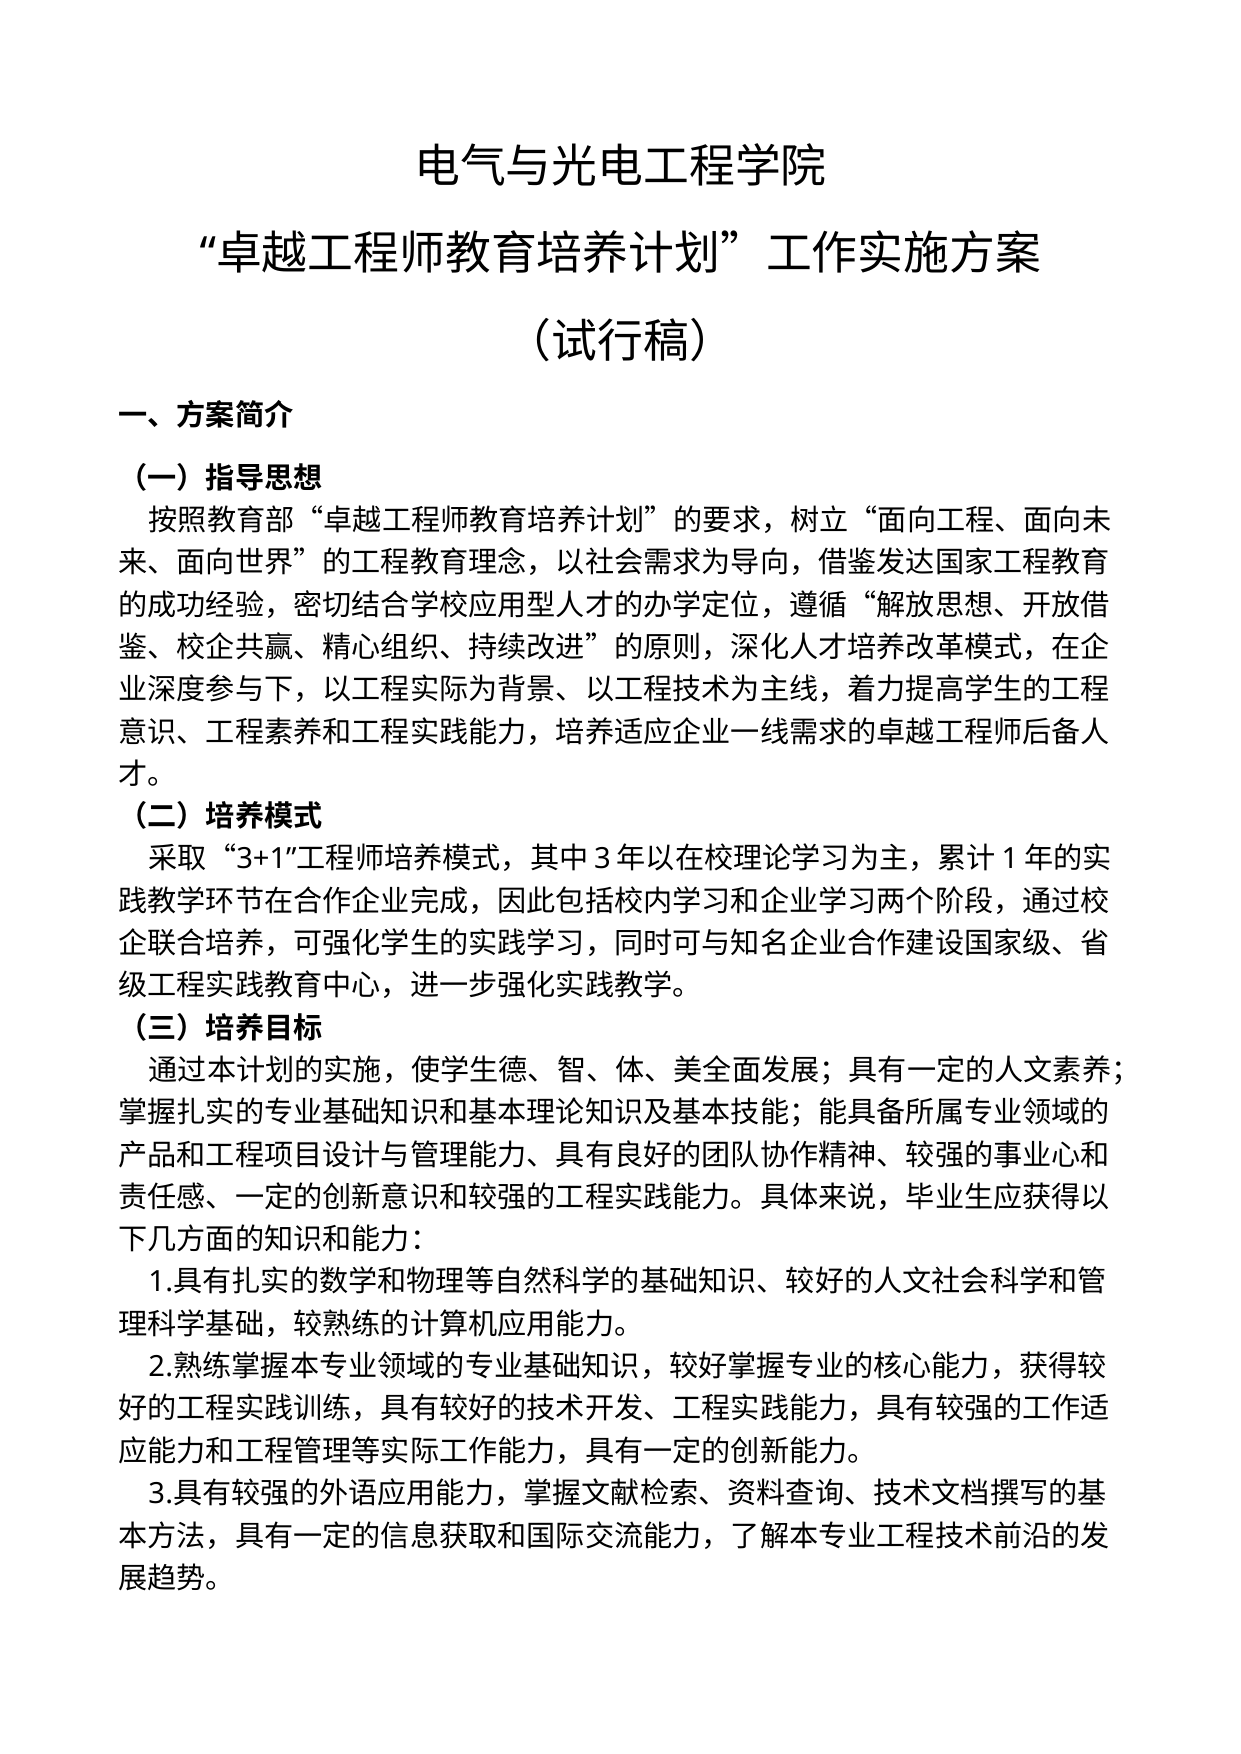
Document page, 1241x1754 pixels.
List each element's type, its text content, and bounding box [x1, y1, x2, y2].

text （一）指导思想 [118, 454, 1122, 497]
text （试行稿） [118, 304, 1122, 370]
text 按照教育部“卓越工程师教育培养计划”的要求，树立“面向工程、面向未来、面向世界”的工程教育理念，以社会需求为导向，借鉴发达国家工程教育的成功经验，密切结合学校应用型人才的办学定位，遵循“解放思想、开放借鉴、校企共赢、精心组织、持续改进”的原则，深化人才培养改革模式，在企业深度参与下，以工程实际为背景、以工程技术为主线，着力提高学生的工程意识、工程素养和工程实践能力，培养适应企业一线需求的卓越工程师后备人才。 [118, 497, 1122, 793]
text 电气与光电工程学院 [118, 129, 1122, 196]
text 通过本计划的实施，使学生德、智、体、美全面发展；具有一定的人文素养；掌握扎实的专业基础知识和基本理论知识及基本技能；能具备所属专业领域的产品和工程项目设计与管理能力、具有良好的团队协作精神、较强的事业心和责任感、一定的创新意识和较强的工程实践能力。具体来说，毕业生应获得以下几方面的知识和能力： [118, 1047, 1122, 1258]
text （二）培养模式 [118, 793, 1122, 835]
text （三）培养目标 [118, 1004, 1122, 1047]
text 2.熟练掌握本专业领域的专业基础知识，较好掌握专业的核心能力，获得较好的工程实践训练，具有较好的技术开发、工程实践能力，具有较强的工作适应能力和工程管理等实际工作能力，具有一定的创新能力。 [118, 1343, 1122, 1470]
text “卓越工程师教育培养计划”工作实施方案 [118, 217, 1122, 283]
text 3.具有较强的外语应用能力，掌握文献检索、资料查询、技术文档撰写的基本方法，具有一定的信息获取和国际交流能力，了解本专业工程技术前沿的发展趋势。 [118, 1470, 1122, 1597]
text 1.具有扎实的数学和物理等自然科学的基础知识、较好的人文社会科学和管理科学基础，较熟练的计算机应用能力。 [118, 1258, 1122, 1343]
text 采取“3+工程师培养模式，其中3年以在校理论学习为主，累计1年的实践教学环节在合作企业完成，因此包括校内学习和企业学习两个阶段，通过校企联合培养，可强化学生的实践学习，同时可与知名企业合作建设国家级、省级工程实践教育中心，进一步强化实践教学。 [118, 835, 1122, 1004]
text 一、方案简介 [118, 391, 1122, 433]
